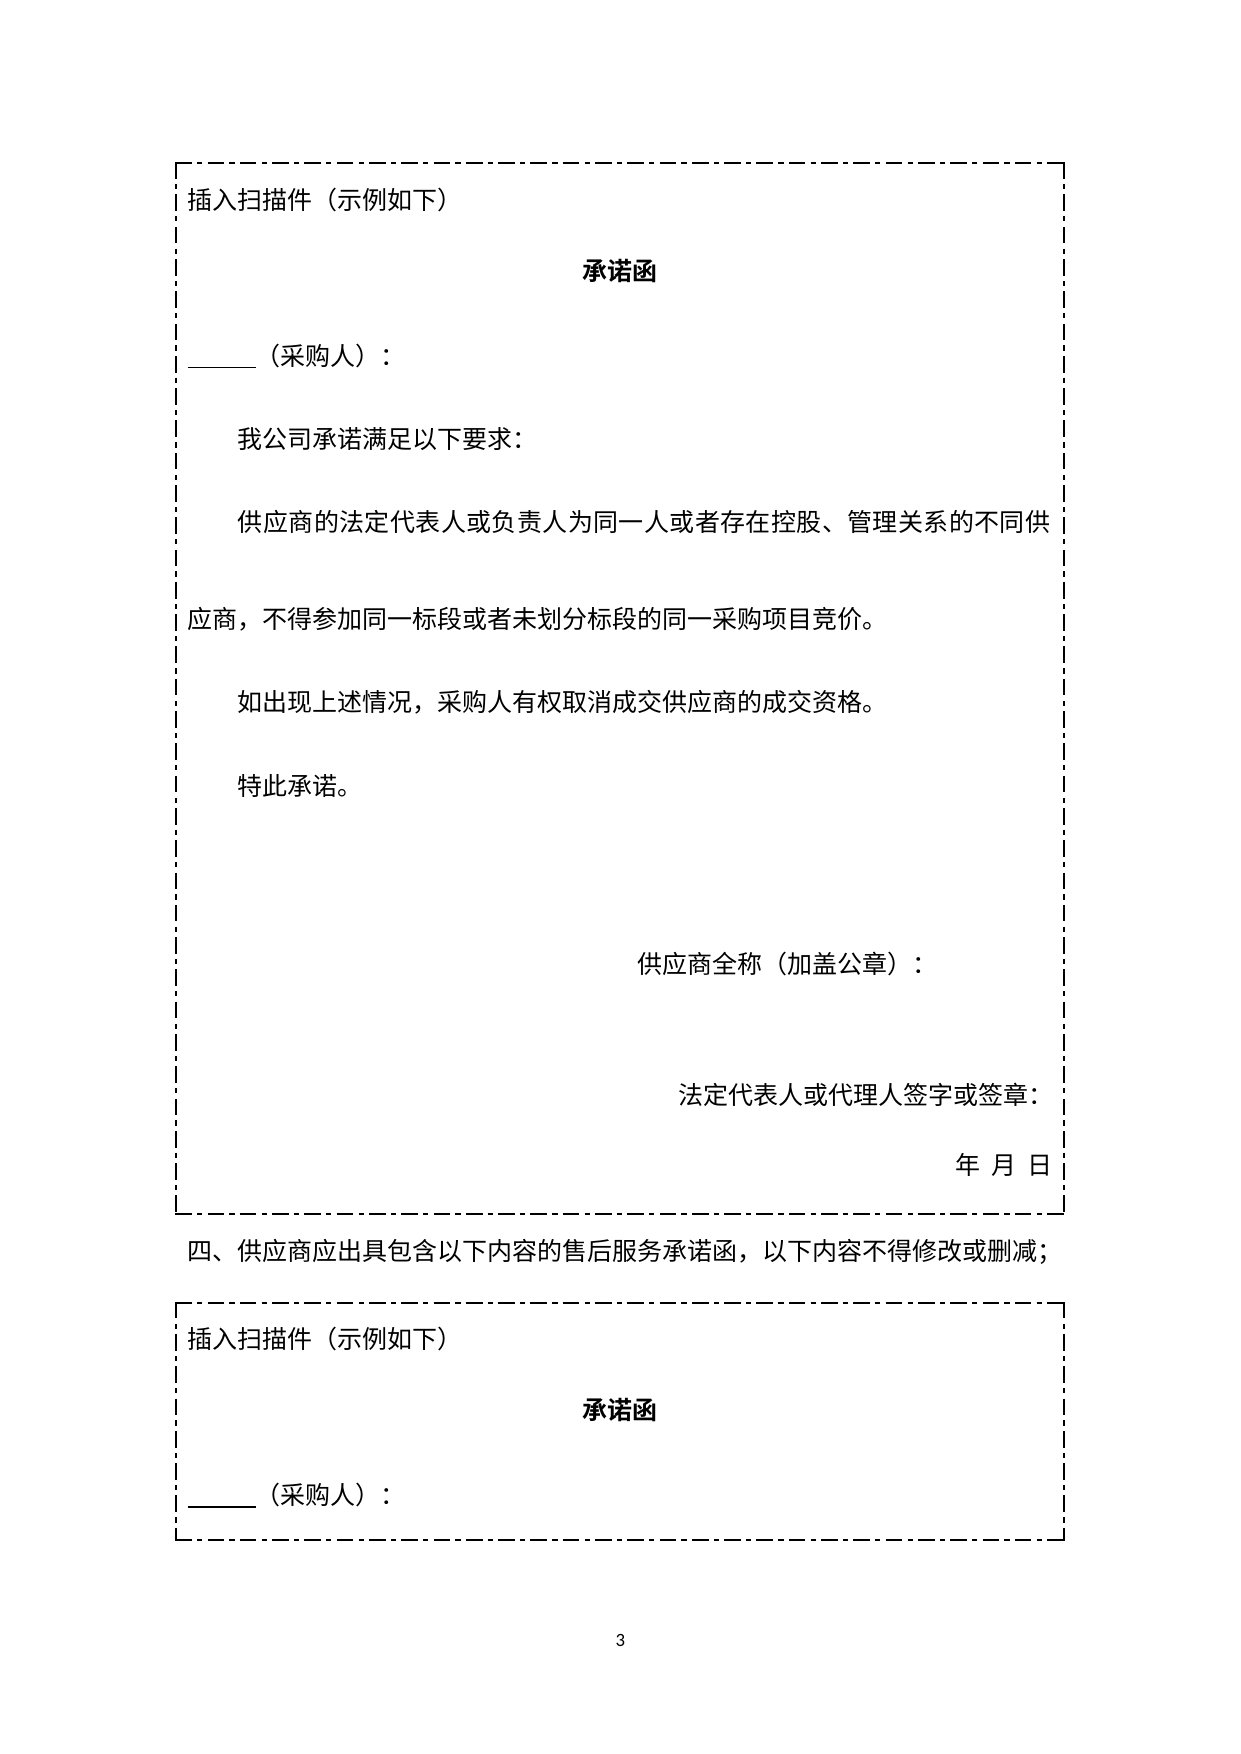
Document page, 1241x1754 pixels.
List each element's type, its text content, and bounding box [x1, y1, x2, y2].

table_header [176, 1302, 1064, 1539]
list 四、供应商应出具包含以下内容的售后服务承诺函，以下内容不得修改或删减； [187, 1231, 1053, 1267]
table_header 插入扫描件（示例如下） 承诺函 （采购人）： 我公司承诺满足以下要求： 供应商的法定代表人或负责人为同一人或者存在控股、管理关系的不同供应商，不得参加同一标段或者未划分标段的同一采购项目竞价。 如出现上述情况，采购人有权取消成交供应商的成交资格。 特此承诺。 供应商全称（加盖公章）： 法定代表人或代理人签字或签章： 年 月 日 [176, 162, 1064, 1213]
